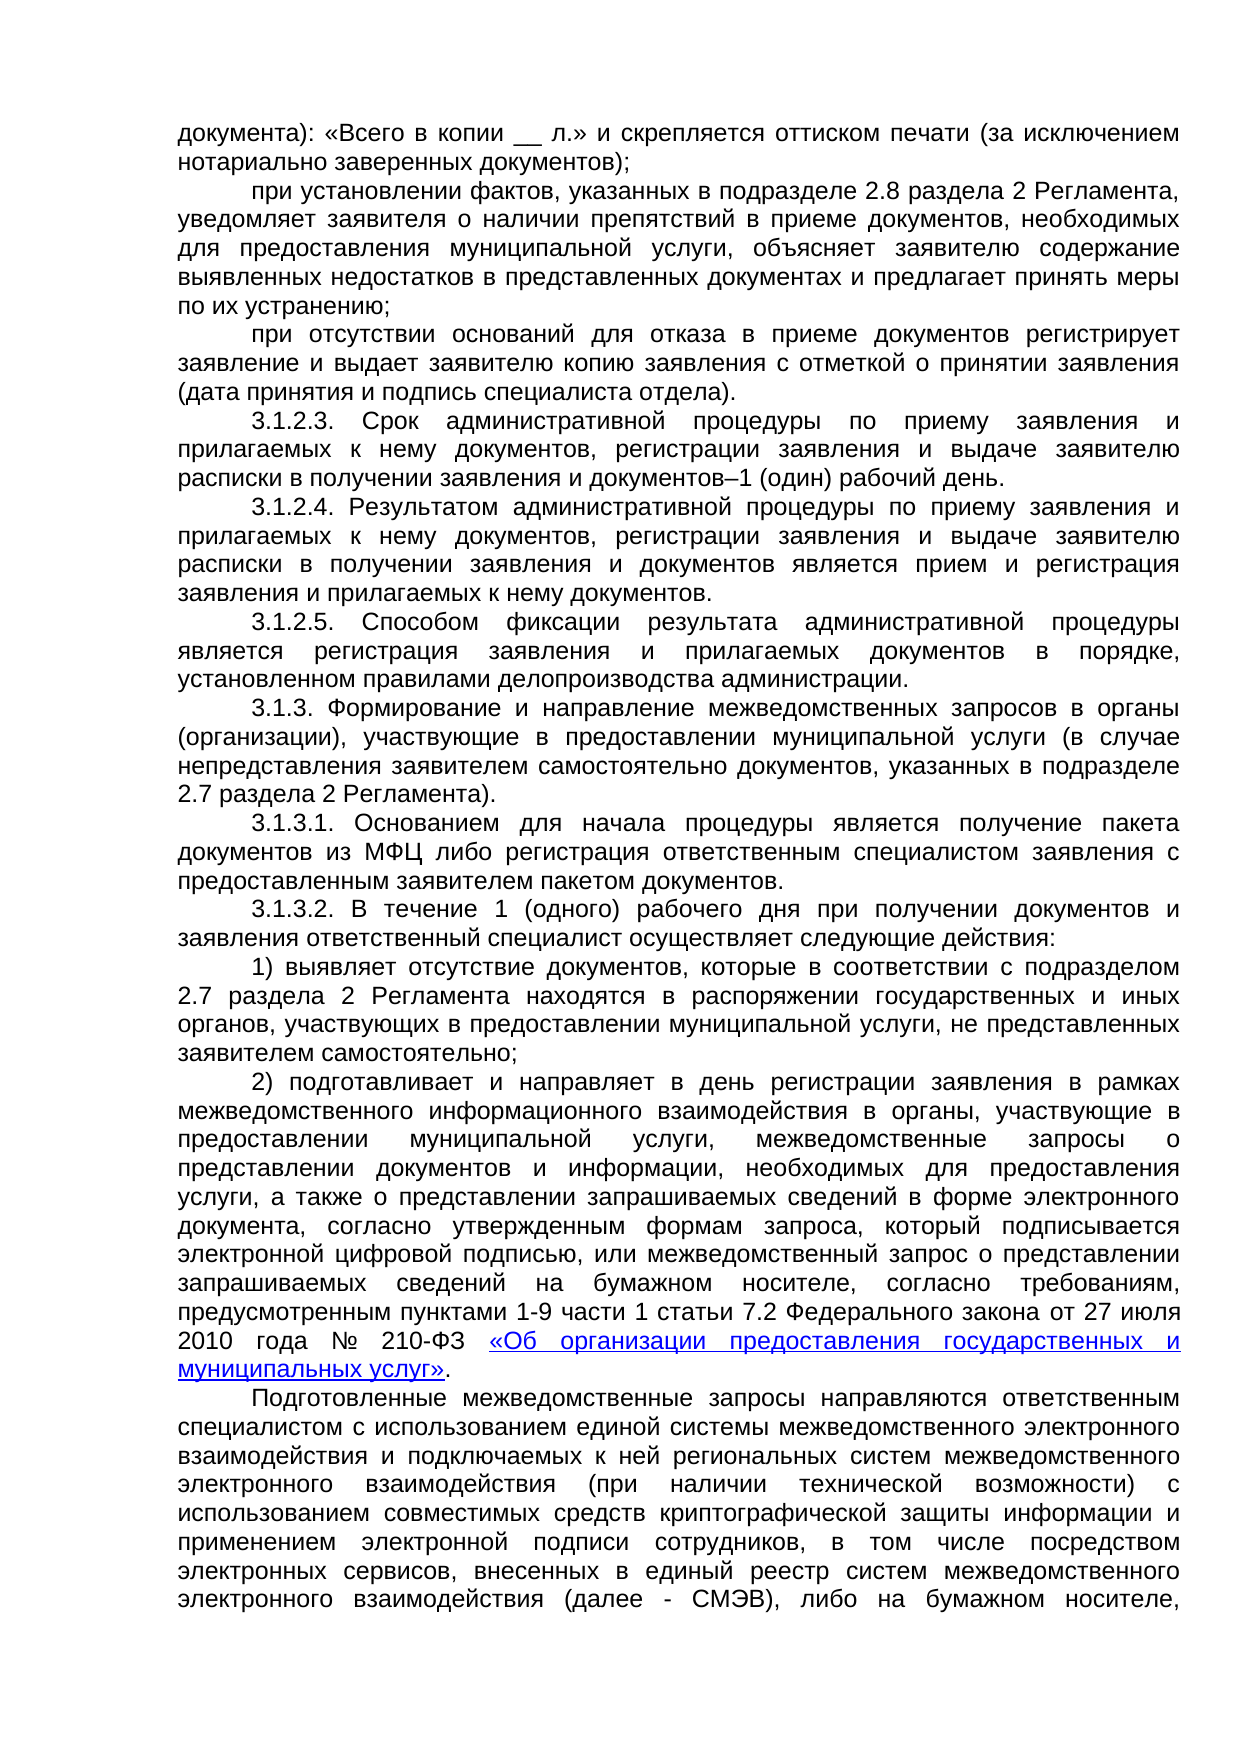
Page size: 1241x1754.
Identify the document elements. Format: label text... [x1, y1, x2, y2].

text 3.1.2.3. Срок административной процедуры по приему заявления и прилагаемых к нему документов, регистрации заявления и выдаче заявителю расписки в получении заявления и документов–1 (один) рабочий день. [177, 406, 1181, 492]
text при отсутствии оснований для отказа в приеме документов регистрирует заявление и выдает заявителю копию заявления с отметкой о принятии заявления (дата принятия и подпись специалиста отдела). [177, 319, 1181, 406]
text 2) подготавливает и направляет в день регистрации заявления в рамках межведомственного информационного взаимодействия в органы, участвующие в предоставлении муниципальной услуги, межведомственные запросы о представлении документов и информации, необходимых для предоставления услуги, а также о представлении запрашиваемых сведений в форме электронного документа, согласно утвержденным формам запроса, который подписывается электронной цифровой подписью, или межведомственный запрос о представлении запрашиваемых сведений на бумажном носителе, согласно требованиям, предусмотренным пунктами 1-9 части 1 статьи 7.2 Федерального закона от 27 июля 2010 года № 210-ФЗ «Об организации предоставления государственных и муниципальных услуг». [177, 1067, 1181, 1383]
text 3.1.3.1. Основанием для начала процедуры является получение пакета документов из МФЦ либо регистрация ответственным специалистом заявления с предоставленным заявителем пакетом документов. [177, 808, 1181, 894]
text 3.1.2.5. Способом фиксации результата административной процедуры является регистрация заявления и прилагаемых документов в порядке, установленном правилами делопроизводства администрации. [177, 607, 1181, 693]
text 3.1.3. Формирование и направление межведомственных запросов в органы (организации), участвующие в предоставлении муниципальной услуги (в случае непредставления заявителем самостоятельно документов, указанных в подразделе 2.7 раздела 2 Регламента). [177, 693, 1181, 808]
text при установлении фактов, указанных в подразделе 2.8 раздела 2 Регламента, уведомляет заявителя о наличии препятствий в приеме документов, необходимых для предоставления муниципальной услуги, объясняет заявителю содержание выявленных недостатков в представленных документах и предлагает принять меры по их устранению; [177, 176, 1181, 319]
text 3.1.3.2. В течение 1 (одного) рабочего дня при получении документов и заявления ответственный специалист осуществляет следующие действия: [177, 894, 1181, 952]
text 1) выявляет отсутствие документов, которые в соответствии с подразделом 2.7 раздела 2 Регламента находятся в распоряжении государственных и иных органов, участвующих в предоставлении муниципальной услуги, не представленных заявителем самостоятельно; [177, 952, 1181, 1067]
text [177, 118, 1181, 176]
text 3.1.2.4. Результатом административной процедуры по приему заявления и прилагаемых к нему документов, регистрации заявления и выдаче заявителю расписки в получении заявления и документов является прием и регистрация заявления и прилагаемых к нему документов. [177, 492, 1181, 607]
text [177, 1383, 1181, 1613]
